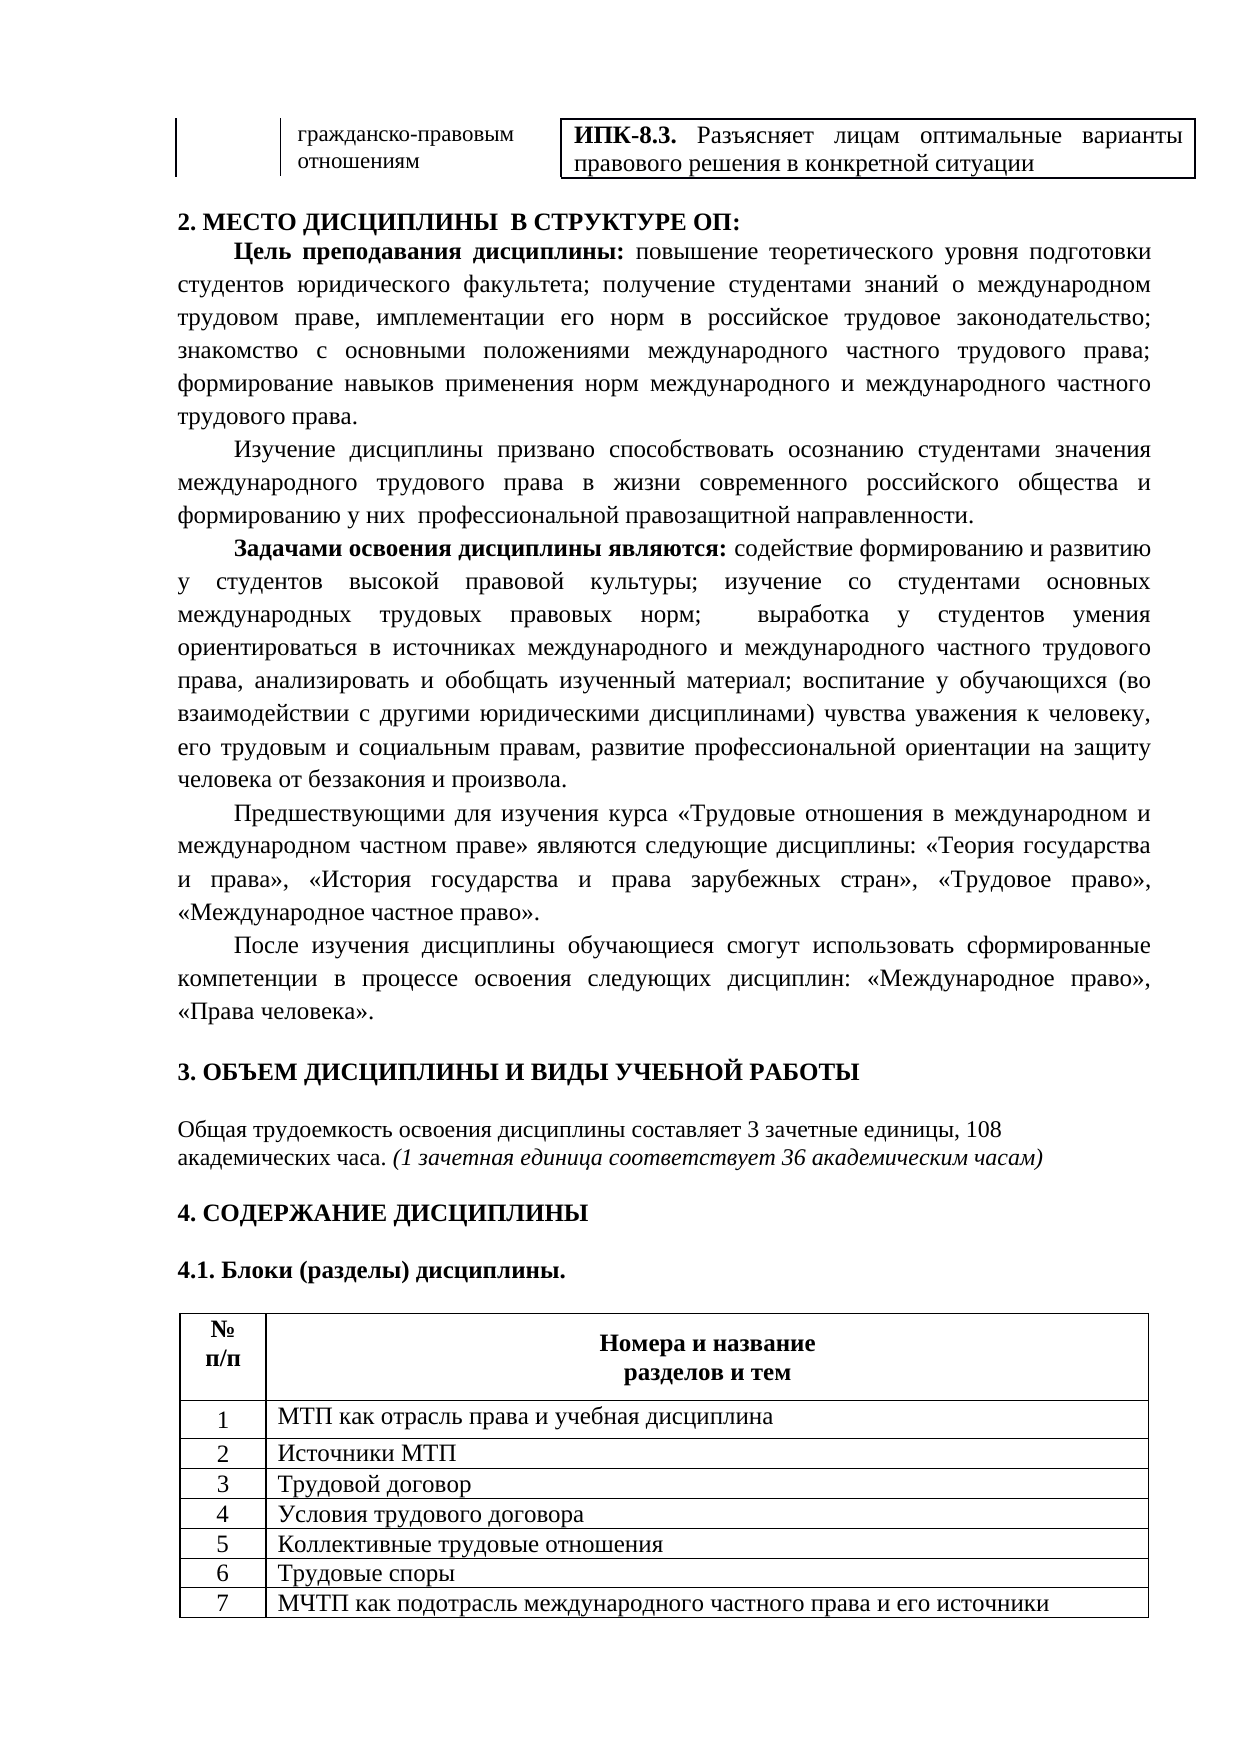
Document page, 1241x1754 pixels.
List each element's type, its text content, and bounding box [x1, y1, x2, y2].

text 4. Содержание дисциплины [177, 1198, 1152, 1227]
text После изучения дисциплины обучающиеся смогут использовать сформированные компетенции в процессе освоения следующих дисциплин: «Международное право», «Права человека». [177, 930, 1152, 1024]
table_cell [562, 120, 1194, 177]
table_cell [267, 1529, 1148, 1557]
text 2. Место дисциплины в структуре ОП: [177, 207, 1152, 236]
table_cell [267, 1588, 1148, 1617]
text Цель преподавания дисциплины: повышение теоретического уровня подготовки студентов юридического факультета; получение студентами знаний о международном трудовом праве, имплементации его норм в российское трудовое законодательство; знакомство с основными положениями международного частного трудового права; формирование навыков применения норм международного и международного частного трудового права. [177, 236, 1152, 430]
text Задачами освоения дисциплины являются: содействие формированию и развитию у студентов высокой правовой культуры; изучение со студентами основных международных трудовых правовых норм; выработка у студентов умения ориентироваться в источниках международного и международного частного трудового права, анализировать и обобщать изученный материал; воспитание у обучающихся (во взаимодействии с другими юридическими дисциплинами) чувства уважения к человеку, его трудовым и социальным правам, развитие профессиональной ориентации на защиту человека от беззакония и произвола. [177, 533, 1152, 793]
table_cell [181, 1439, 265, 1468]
text Предшествующими для изучения курса «Трудовые отношения в международном и международном частном праве» являются следующие дисциплины: «Теория государства и права», «История государства и права зарубежных стран», «Трудовое право», «Международное частное право». [177, 798, 1152, 925]
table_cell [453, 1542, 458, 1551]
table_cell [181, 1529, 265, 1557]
text Общая трудоемкость освоения дисциплины составляет 3 зачетные единицы, 108 академических часа. (1 зачетная единица соответствует 36 академическим часам) [177, 1115, 1152, 1170]
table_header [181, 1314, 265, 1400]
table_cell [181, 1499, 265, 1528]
text 4.1. Блоки (разделы) дисциплины. [177, 1255, 1152, 1284]
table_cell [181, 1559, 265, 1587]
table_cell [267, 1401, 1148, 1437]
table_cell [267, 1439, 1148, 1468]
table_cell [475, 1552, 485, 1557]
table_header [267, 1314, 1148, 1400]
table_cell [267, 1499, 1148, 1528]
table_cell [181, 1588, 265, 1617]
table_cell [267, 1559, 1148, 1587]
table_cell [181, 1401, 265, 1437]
text 3. Объем дисциплины и виды учебной работы [177, 1057, 1152, 1086]
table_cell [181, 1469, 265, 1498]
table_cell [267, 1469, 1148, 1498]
text Изучение дисциплины призвано способствовать осознанию студентами значения международного трудового права в жизни современного российского общества и формированию у них профессиональной правозащитной направленности. [177, 434, 1152, 529]
